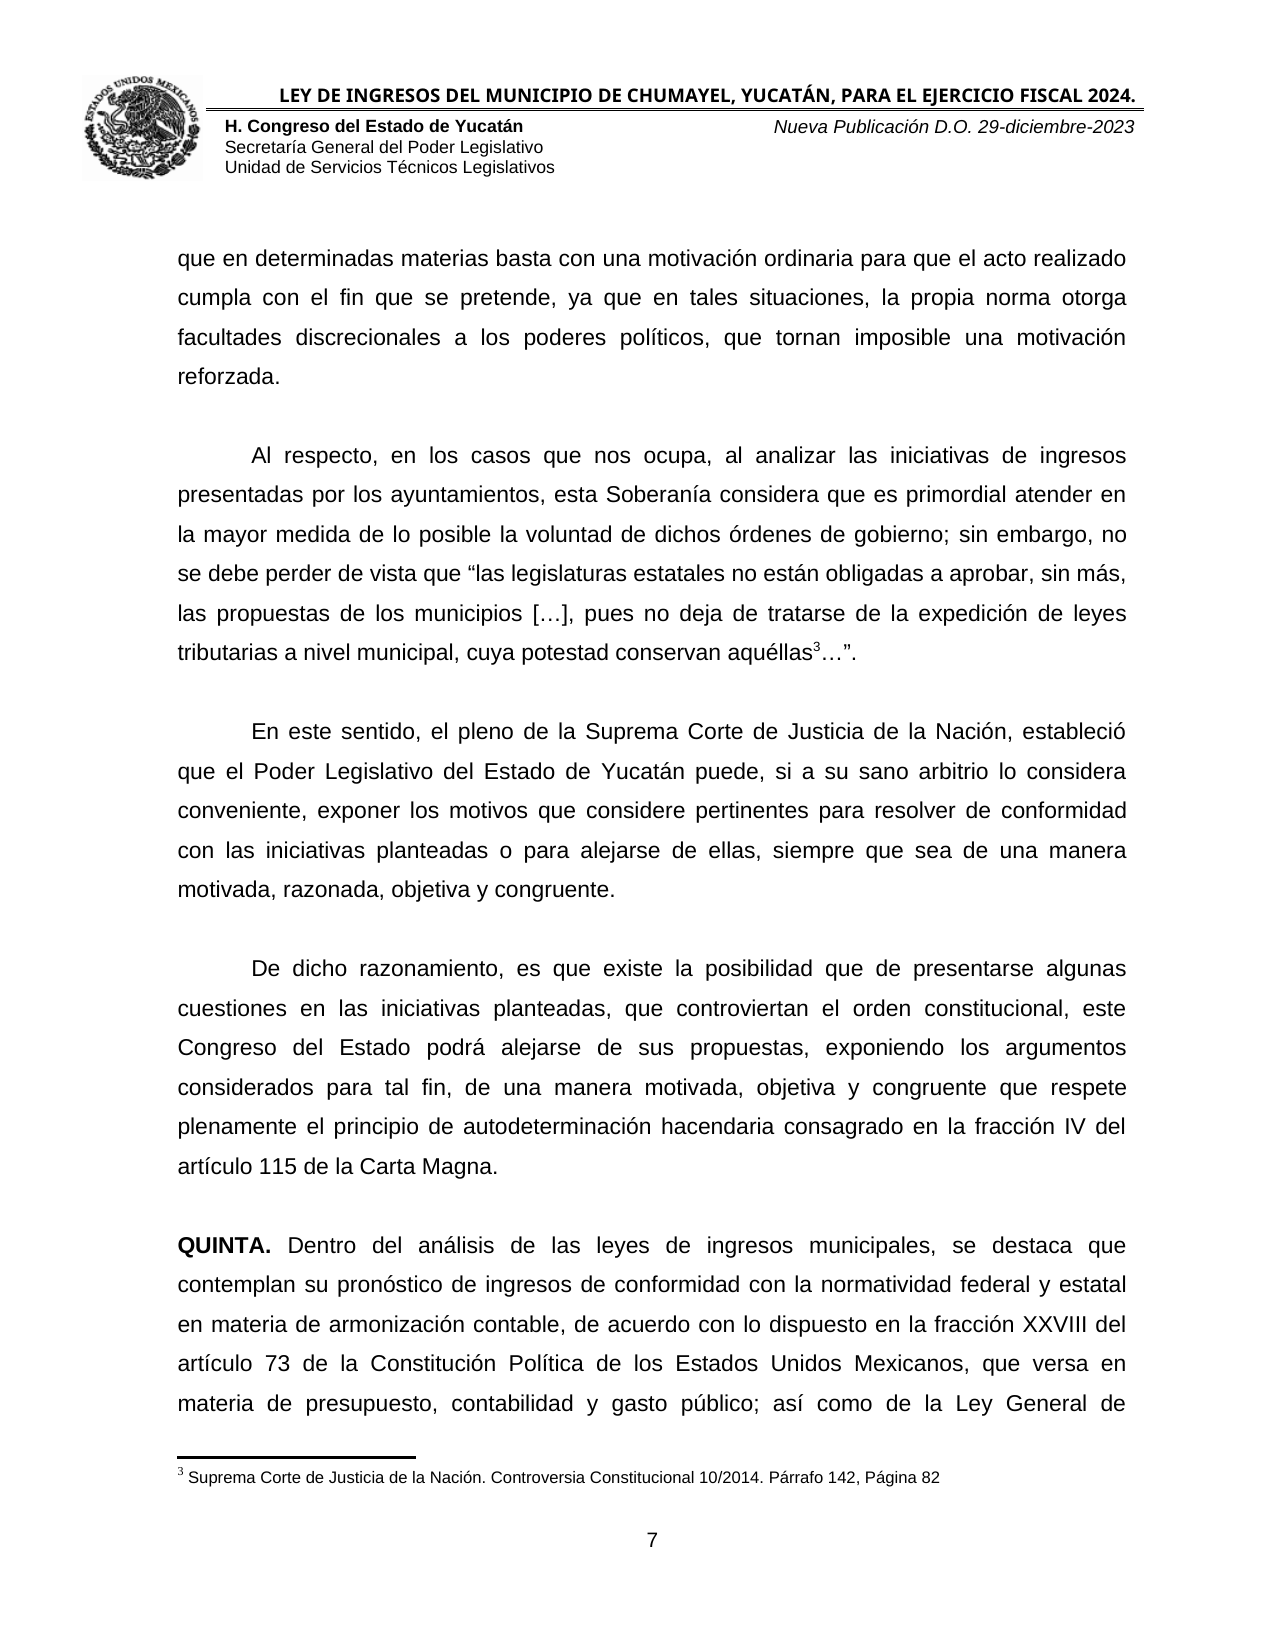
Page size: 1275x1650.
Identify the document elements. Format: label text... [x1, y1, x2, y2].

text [177, 1232, 1127, 1416]
text De dicho razonamiento, es que existe la posibilidad que de presentarse algunas cuestiones en las iniciativas planteadas, que controviertan el orden constitucional, este Congreso del Estado podrá alejarse de sus propuestas, exponiendo los argumentos considerados para tal fin, de una manera motivada, objetiva y congruente que respete plenamente el principio de autodeterminación hacendaria consagrado en la fracción IV del artículo 115 de la Carta Magna. [177, 955, 1127, 1179]
text En este sentido, el pleno de la Suprema Corte de Justicia de la Nación, estableció que el Poder Legislativo del Estado de Yucatán puede, si a su sano arbitrio lo considera conveniente, exponer los motivos que considere pertinentes para resolver de conformidad con las iniciativas planteadas o para alejarse de ellas, siempre que sea de una manera motivada, razonada, objetiva y congruente. [177, 718, 1127, 903]
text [177, 244, 1127, 389]
text Al respecto, en los casos que nos ocupa, al analizar las iniciativas de ingresos presentadas por los ayuntamientos, esta Soberanía considera que es primordial atender en la mayor medida de lo posible la voluntad de dichos órdenes de gobierno; sin embargo, no se debe perder de vista que “las legislaturas estatales no están obligadas a aprobar, sin más, las propuestas de los municipios […], pues no deja de tratarse de la expedición de leyes tributarias a nivel municipal, cuya potestad conservan aquéllas…”. [177, 442, 1127, 666]
